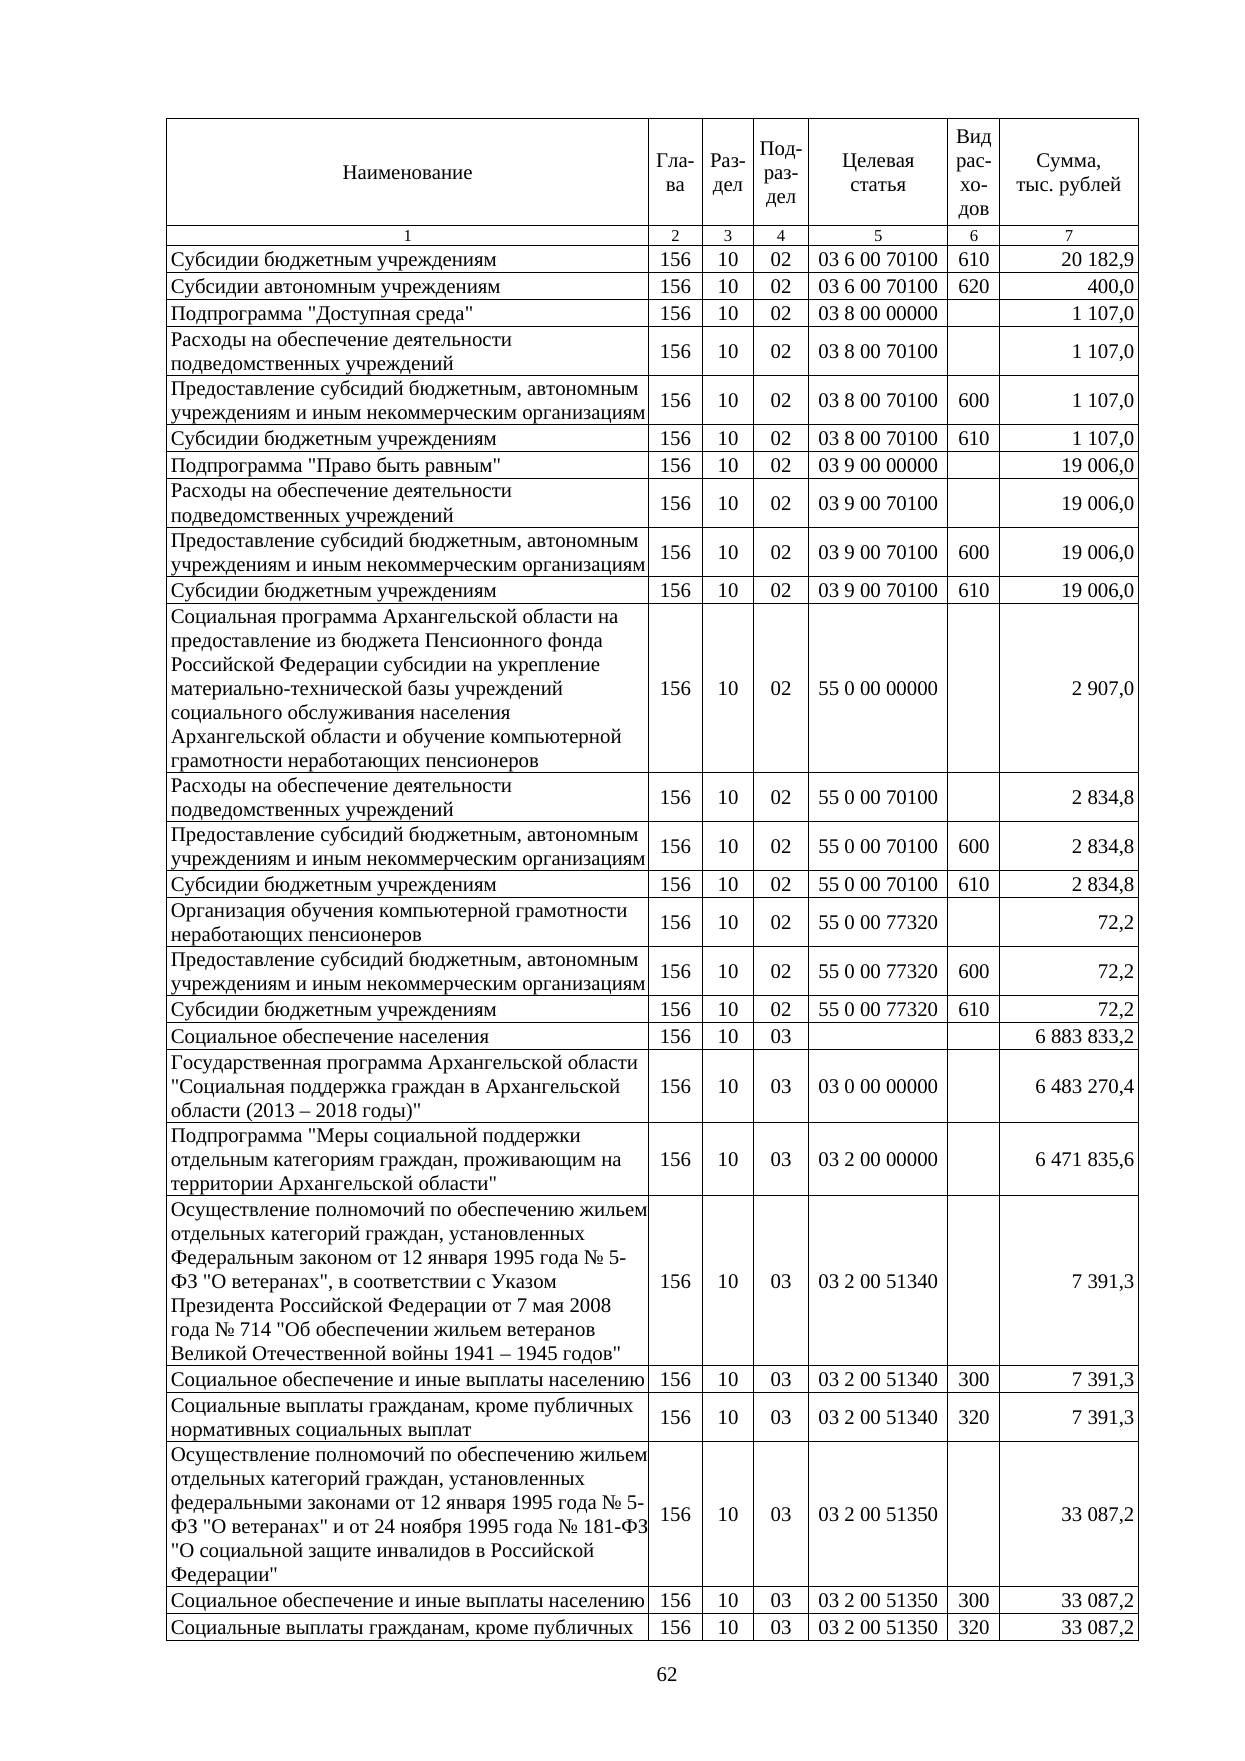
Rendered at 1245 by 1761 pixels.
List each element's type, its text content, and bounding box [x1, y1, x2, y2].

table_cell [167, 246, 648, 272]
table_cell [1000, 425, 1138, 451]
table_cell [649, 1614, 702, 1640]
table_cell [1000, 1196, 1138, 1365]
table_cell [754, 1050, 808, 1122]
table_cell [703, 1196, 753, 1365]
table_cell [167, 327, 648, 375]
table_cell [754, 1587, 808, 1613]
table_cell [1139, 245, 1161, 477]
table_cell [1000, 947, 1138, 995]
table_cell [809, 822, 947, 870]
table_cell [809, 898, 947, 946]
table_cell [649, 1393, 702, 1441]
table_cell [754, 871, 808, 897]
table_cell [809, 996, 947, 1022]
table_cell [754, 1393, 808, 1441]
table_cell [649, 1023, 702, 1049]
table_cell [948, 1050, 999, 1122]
table_cell 2 [649, 226, 702, 245]
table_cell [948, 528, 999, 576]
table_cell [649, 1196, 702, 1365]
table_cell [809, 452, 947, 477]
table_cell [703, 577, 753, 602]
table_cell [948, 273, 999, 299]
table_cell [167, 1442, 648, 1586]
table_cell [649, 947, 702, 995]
table_header Сумма, тыс. рублей [1000, 119, 1138, 225]
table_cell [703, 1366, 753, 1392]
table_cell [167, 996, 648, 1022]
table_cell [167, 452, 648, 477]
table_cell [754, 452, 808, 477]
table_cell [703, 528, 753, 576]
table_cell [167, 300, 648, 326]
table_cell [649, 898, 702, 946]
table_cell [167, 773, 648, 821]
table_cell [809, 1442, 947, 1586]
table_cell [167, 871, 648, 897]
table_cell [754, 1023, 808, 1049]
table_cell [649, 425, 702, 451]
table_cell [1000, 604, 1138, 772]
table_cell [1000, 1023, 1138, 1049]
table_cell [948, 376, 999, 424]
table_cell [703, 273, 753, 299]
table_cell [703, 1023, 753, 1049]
table_header Целевая статья [809, 119, 947, 225]
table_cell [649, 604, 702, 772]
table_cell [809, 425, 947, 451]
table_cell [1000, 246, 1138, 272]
table_cell [1139, 225, 1161, 245]
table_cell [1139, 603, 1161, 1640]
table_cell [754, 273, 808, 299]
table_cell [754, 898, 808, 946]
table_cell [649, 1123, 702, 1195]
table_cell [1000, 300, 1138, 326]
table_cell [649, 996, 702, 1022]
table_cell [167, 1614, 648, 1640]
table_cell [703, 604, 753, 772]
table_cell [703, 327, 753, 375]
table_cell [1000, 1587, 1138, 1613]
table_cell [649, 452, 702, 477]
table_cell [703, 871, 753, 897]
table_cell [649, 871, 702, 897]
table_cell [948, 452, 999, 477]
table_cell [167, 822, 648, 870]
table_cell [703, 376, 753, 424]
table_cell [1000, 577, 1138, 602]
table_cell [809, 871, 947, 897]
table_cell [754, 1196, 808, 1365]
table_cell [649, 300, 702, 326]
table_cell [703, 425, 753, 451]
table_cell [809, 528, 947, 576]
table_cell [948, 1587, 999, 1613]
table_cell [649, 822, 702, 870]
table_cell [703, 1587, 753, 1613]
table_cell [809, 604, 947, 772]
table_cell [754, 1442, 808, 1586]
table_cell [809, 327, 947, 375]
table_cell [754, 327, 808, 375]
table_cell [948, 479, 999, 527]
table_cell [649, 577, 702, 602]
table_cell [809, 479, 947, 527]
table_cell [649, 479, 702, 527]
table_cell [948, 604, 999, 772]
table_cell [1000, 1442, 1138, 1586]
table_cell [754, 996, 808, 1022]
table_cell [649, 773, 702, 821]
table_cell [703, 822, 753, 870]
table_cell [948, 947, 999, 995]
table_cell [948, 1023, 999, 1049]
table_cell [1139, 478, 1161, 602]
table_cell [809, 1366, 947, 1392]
table_header Под- раз- дел [754, 119, 808, 225]
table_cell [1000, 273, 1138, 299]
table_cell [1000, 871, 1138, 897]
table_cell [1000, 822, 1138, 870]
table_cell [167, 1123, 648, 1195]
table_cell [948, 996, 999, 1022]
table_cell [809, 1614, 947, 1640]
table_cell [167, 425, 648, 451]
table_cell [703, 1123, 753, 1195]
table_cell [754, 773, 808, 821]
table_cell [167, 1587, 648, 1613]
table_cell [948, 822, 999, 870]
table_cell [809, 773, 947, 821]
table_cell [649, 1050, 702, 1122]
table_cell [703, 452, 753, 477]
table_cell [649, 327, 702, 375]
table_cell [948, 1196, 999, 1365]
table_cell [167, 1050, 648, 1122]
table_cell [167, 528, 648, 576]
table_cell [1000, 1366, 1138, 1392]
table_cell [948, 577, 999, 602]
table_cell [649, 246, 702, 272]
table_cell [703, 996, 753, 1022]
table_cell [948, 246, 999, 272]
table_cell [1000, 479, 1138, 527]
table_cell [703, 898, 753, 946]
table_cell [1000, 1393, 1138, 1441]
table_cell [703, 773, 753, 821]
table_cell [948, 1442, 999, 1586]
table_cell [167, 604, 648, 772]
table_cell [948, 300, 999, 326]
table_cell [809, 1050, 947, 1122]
table_header Гла- ва [649, 119, 702, 225]
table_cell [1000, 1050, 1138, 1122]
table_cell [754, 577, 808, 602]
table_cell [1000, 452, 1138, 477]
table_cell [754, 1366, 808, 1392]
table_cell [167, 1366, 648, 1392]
table_header Раз- дел [703, 119, 753, 225]
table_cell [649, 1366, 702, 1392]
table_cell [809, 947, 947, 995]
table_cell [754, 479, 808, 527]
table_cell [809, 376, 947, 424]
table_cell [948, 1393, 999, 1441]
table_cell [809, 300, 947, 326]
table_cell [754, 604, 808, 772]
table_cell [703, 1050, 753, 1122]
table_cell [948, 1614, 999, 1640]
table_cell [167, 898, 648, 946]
table_cell 7 [1000, 226, 1138, 245]
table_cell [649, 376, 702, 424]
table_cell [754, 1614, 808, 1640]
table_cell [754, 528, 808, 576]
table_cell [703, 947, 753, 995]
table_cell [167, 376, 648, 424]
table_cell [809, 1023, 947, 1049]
table_cell 3 [703, 226, 753, 245]
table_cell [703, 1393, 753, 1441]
table_header Наименование [167, 119, 648, 225]
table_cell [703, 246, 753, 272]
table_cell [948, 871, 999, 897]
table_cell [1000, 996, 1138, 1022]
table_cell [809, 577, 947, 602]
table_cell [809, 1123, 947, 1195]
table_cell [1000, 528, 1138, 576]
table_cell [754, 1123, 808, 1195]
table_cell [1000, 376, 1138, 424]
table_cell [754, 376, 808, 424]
table_cell 4 [754, 226, 808, 245]
table_header [1139, 118, 1161, 225]
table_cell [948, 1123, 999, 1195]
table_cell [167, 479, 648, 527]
table_cell 6 [948, 226, 999, 245]
table_header Вид рас- хо- дов [948, 119, 999, 225]
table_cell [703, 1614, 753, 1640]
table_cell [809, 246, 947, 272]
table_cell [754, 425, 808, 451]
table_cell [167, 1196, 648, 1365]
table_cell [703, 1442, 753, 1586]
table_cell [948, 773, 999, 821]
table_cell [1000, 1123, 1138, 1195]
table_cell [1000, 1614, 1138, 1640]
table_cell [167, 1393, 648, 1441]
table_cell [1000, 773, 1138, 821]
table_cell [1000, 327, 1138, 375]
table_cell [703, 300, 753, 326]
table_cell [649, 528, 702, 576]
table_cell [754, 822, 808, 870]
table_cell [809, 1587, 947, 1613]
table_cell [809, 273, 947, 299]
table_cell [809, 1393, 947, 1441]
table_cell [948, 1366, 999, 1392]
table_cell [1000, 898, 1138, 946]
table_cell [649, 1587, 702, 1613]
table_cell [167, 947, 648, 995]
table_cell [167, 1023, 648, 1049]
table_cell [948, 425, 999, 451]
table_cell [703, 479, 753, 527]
table_cell 5 [809, 226, 947, 245]
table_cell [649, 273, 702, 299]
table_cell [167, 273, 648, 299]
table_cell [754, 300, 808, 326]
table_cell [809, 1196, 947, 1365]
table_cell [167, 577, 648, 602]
table_cell 1 [167, 226, 648, 245]
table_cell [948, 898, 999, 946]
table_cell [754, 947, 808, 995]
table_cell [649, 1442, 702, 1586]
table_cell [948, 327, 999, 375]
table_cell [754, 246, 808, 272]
